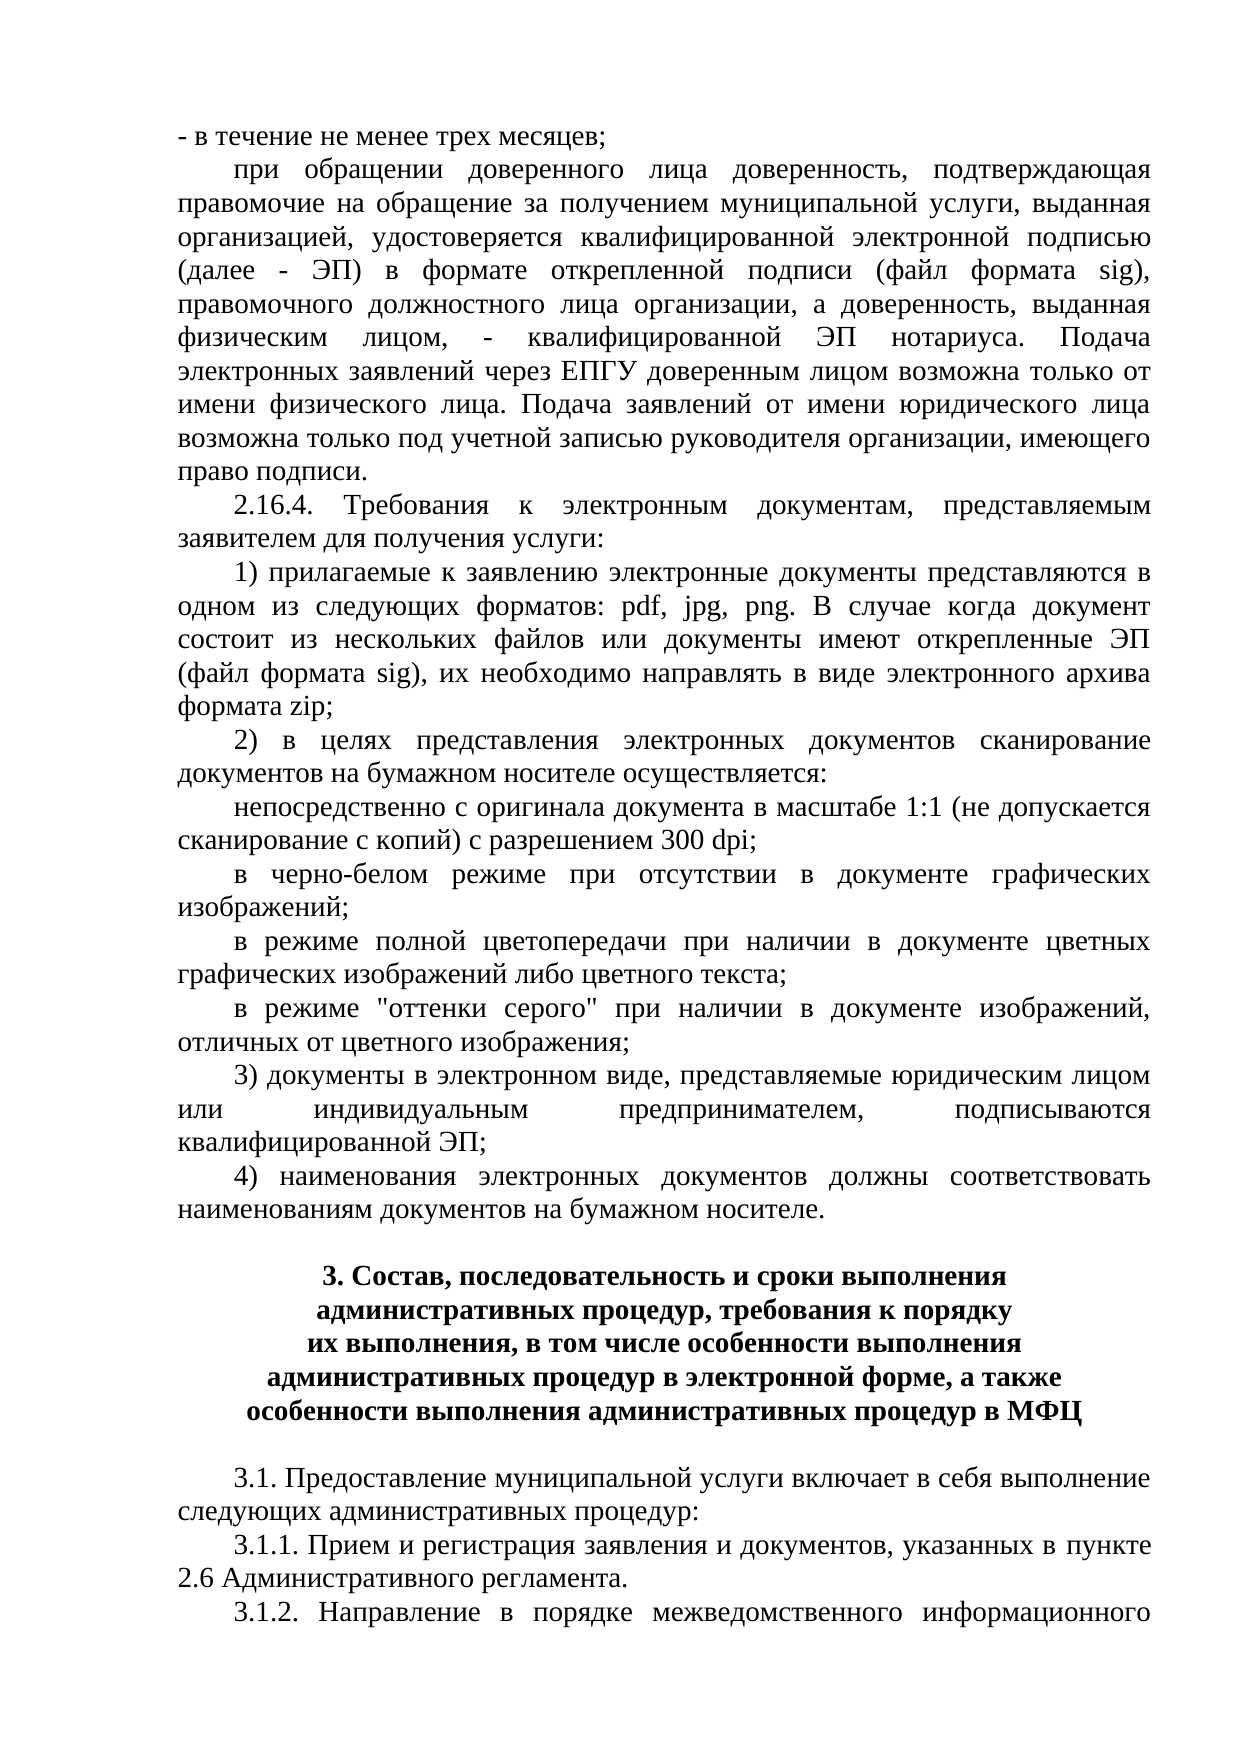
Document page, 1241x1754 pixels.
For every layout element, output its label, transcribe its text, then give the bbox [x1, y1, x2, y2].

title административных процедур в электронной форме, а также [177, 1359, 1152, 1393]
title их выполнения, в том числе особенности выполнения [177, 1326, 1152, 1359]
text 4) наименования электронных документов должны соответствовать наименованиям документов на бумажном носителе. [177, 1158, 1152, 1225]
title административных процедур, требования к порядку [177, 1292, 1152, 1326]
text непосредственно с оригинала документа в масштабе 1:1 (не допускается сканирование с копий) с разрешением 300 dpi; [177, 789, 1152, 856]
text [177, 1594, 1152, 1627]
text при обращении доверенного лица доверенность, подтверждающая правомочие на обращение за получением муниципальной услуги, выданная организацией, удостоверяется квалифицированной электронной подписью (далее - ЭП) в формате открепленной подписи (файл формата sig), правомочного должностного лица организации, а доверенность, выданная физическим лицом, - квалифицированной ЭП нотариуса. Подача электронных заявлений через ЕПГУ доверенным лицом возможна только от имени физического лица. Подача заявлений от имени юридического лица возможна только под учетной записью руководителя организации, имеющего право подписи. [177, 152, 1152, 487]
text 2.16.4. Требования к электронным документам, представляемым заявителем для получения услуги: [177, 487, 1152, 554]
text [177, 118, 1152, 152]
text 3.1.1. Прием и регистрация заявления и документов, указанных в пункте 2.6 Административного регламента. [177, 1527, 1152, 1594]
text 3) документы в электронном виде, представляемые юридическим лицом или индивидуальным предпринимателем, подписываются квалифицированной ЭП; [177, 1057, 1152, 1158]
text в черно-белом режиме при отсутствии в документе графических изображений; [177, 856, 1152, 923]
text в режиме "оттенки серого" при наличии в документе изображений, отличных от цветного изображения; [177, 990, 1152, 1057]
text 1) прилагаемые к заявлению электронные документы представляются в одном из следующих форматов: pdf, jpg, png. В случае когда документ состоит из нескольких файлов или документы имеют открепленные ЭП (файл формата sig), их необходимо направлять в виде электронного архива формата zip; [177, 554, 1152, 722]
text 3.1. Предоставление муниципальной услуги включает в себя выполнение следующих административных процедур: [177, 1460, 1152, 1527]
title 3. Состав, последовательность и сроки выполнения [177, 1258, 1152, 1292]
title особенности выполнения административных процедур в МФЦ [177, 1393, 1152, 1426]
text 2) в целях представления электронных документов сканирование документов на бумажном носителе осуществляется: [177, 722, 1152, 789]
text в режиме полной цветопередачи при наличии в документе цветных графических изображений либо цветного текста; [177, 923, 1152, 990]
